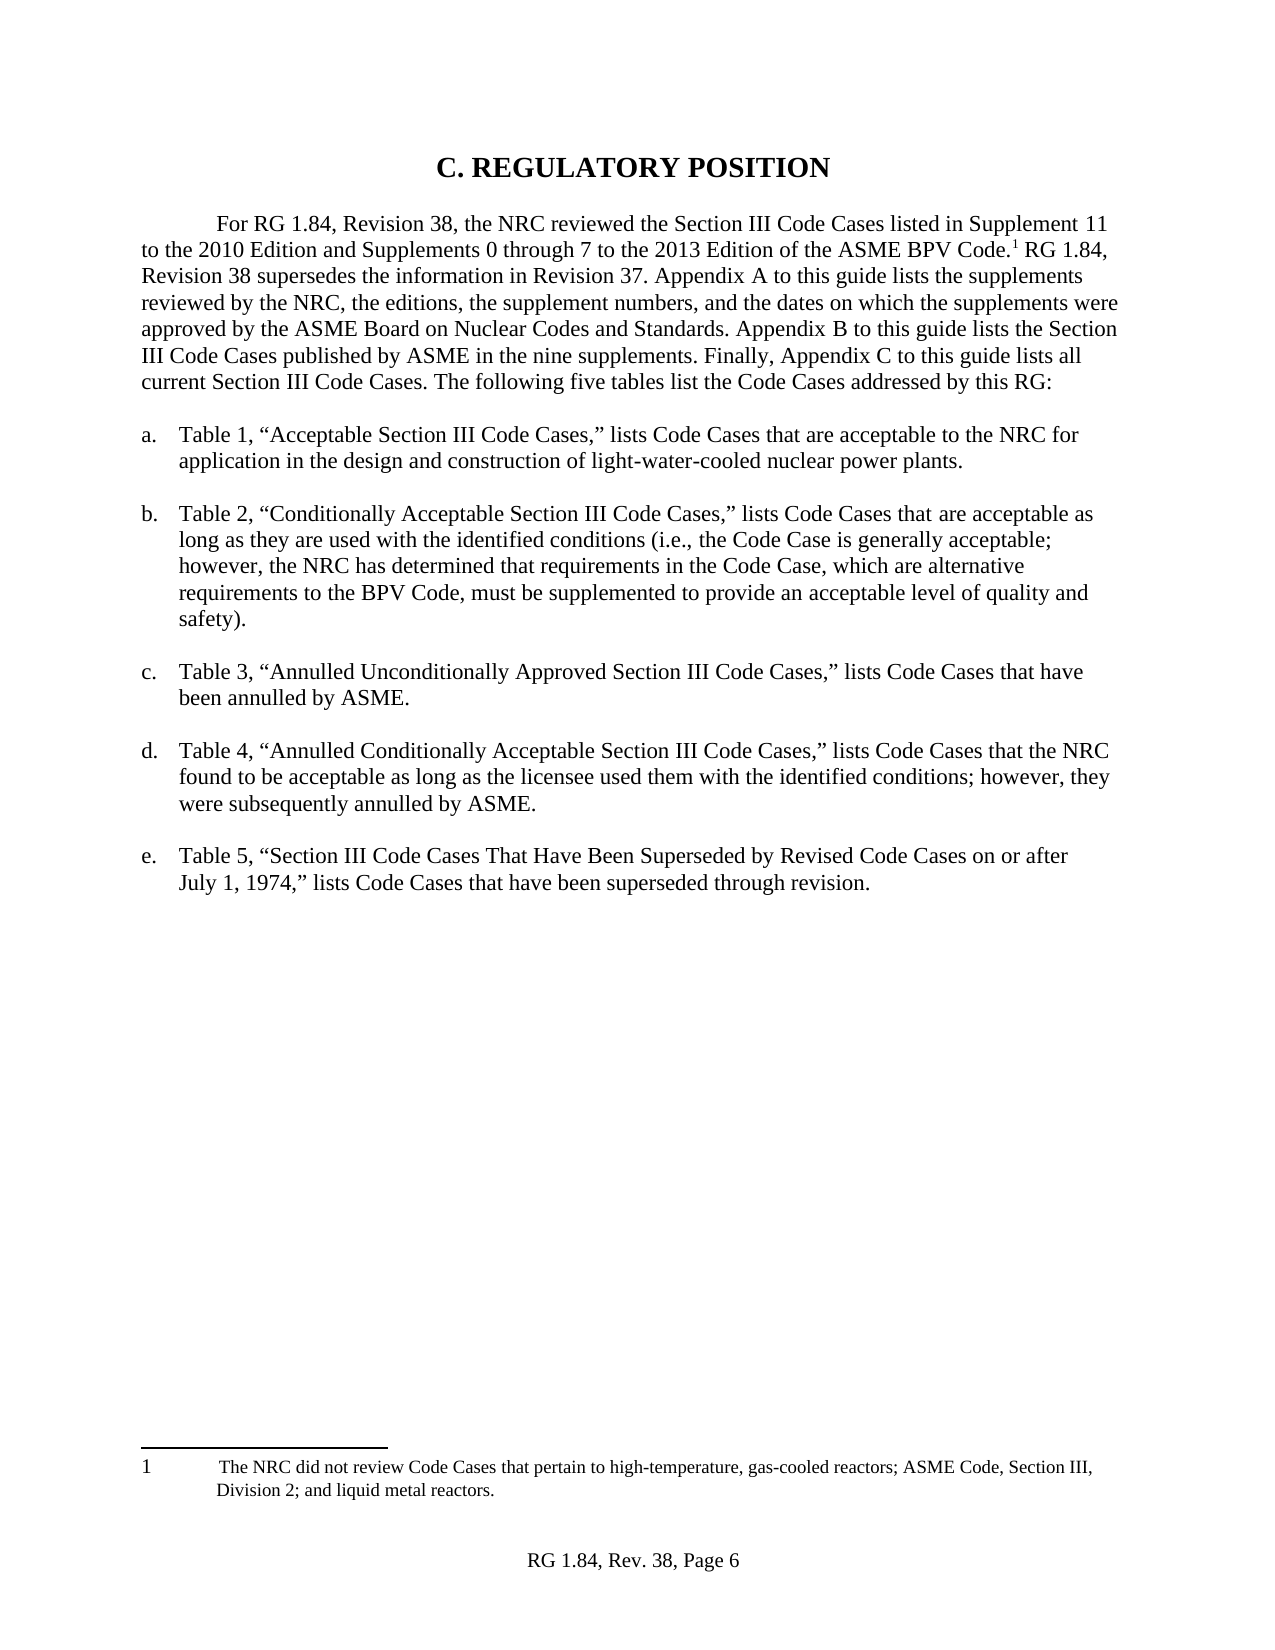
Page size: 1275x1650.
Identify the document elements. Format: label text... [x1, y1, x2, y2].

text C. REGULATORY POSITION [141, 150, 1125, 183]
list Table 3, “Annulled Unconditionally Approved Section III Code Cases,” lists Code Cases that have been annulled by ASME. [141, 658, 1125, 711]
list Table 4, “Annulled Conditionally Acceptable Section III Code Cases,” lists Code Cases that the NRC found to be acceptable as long as the licensee used them with the identified conditions; however, they were subsequently annulled by ASME. [141, 737, 1125, 816]
list Table 2, “Conditionally Acceptable Section III Code Cases,” lists Code Cases that are acceptable as long as they are used with the identified conditions (i.e., the Code Case is generally acceptable; however, the NRC has determined that requirements in the Code Case, which are alternative requirements to the BPV Code, must be supplemented to provide an acceptable level of quality and safety). [141, 500, 1125, 632]
list Table 5, “Section III Code Cases That Have Been Superseded by Revised Code Cases on or after July 1, 1974,” lists Code Cases that have been superseded through revision. [141, 842, 1125, 895]
text For RG 1.84, Revision 38, the NRC reviewed the Section III Code Cases listed in Supplement 11 to the 2010 Edition and Supplements 0 through 7 to the 2013 Edition of the ASME BPV Code. RG 1.84, Revision 38 supersedes the information in Revision 37. Appendix A to this guide lists the supplements reviewed by the NRC, the editions, the supplement numbers, and the dates on which the supplements were approved by the ASME Board on Nuclear Codes and Standards. Appendix B to this guide lists the Section III Code Cases published by ASME in the nine supplements. Finally, Appendix C to this guide lists all current Section III Code Cases. The following five tables list the Code Cases addressed by this RG: [141, 210, 1125, 394]
list Table 1, “Acceptable Section III Code Cases,” lists Code Cases that are acceptable to the NRC for application in the design and construction of light-water-cooled nuclear power plants. [141, 421, 1125, 473]
